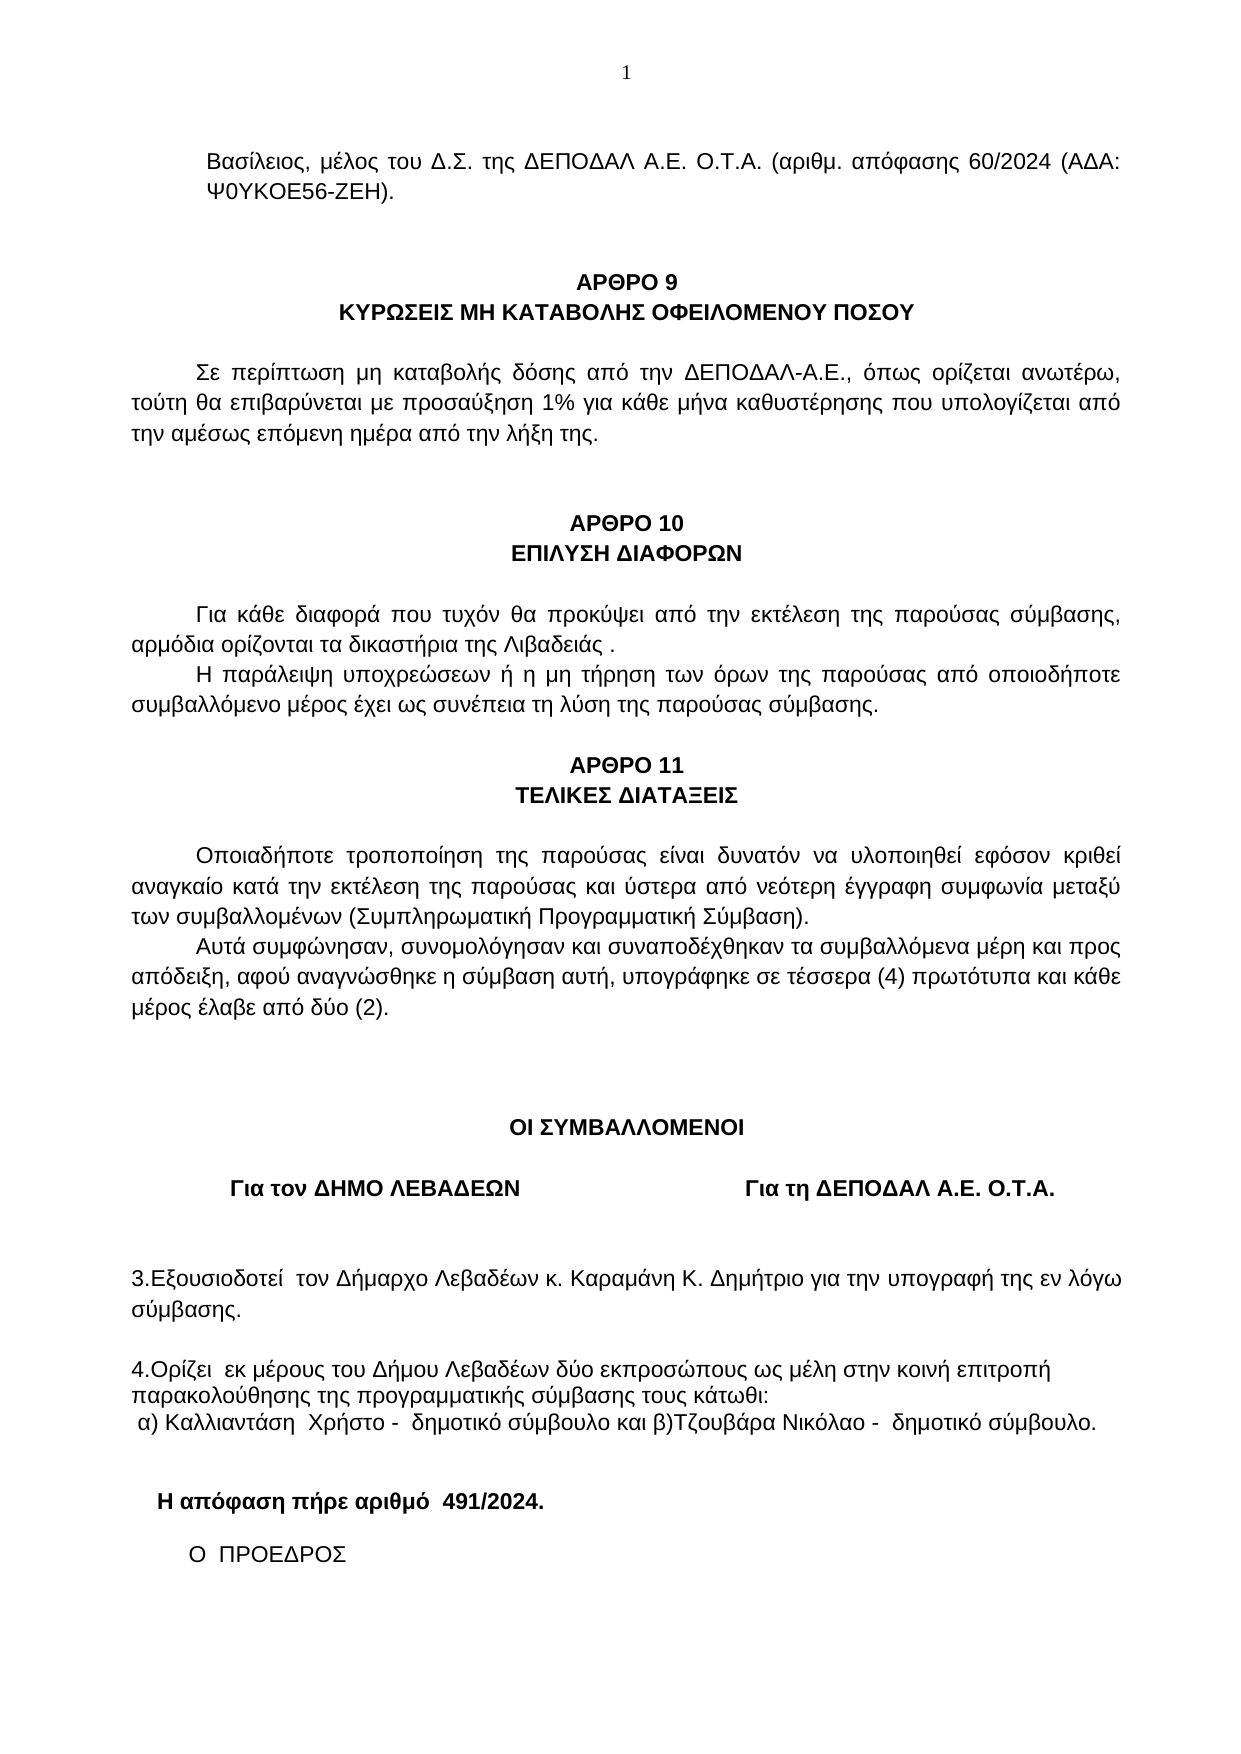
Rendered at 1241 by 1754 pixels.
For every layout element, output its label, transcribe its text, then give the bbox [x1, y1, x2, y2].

text Ο ΠΡΟΕΔΡΟΣ [86, 1541, 1122, 1567]
text ΑΡΘΡΟ 10 [131, 510, 1122, 537]
text Για τον ΔΗΜΟ ΛΕΒΑΔΕΩΝ Για τη ΔΕΠΟΔΑΛ Α.Ε. Ο.Τ.Α. [131, 1175, 1122, 1201]
text ΤΕΛΙΚΕΣ ΔΙΑΤΑΞΕΙΣ [131, 782, 1122, 808]
text ΚΥΡΩΣΕΙΣ ΜΗ ΚΑΤΑΒΟΛΗΣ ΟΦΕΙΛΟΜΕΝΟΥ ΠΟΣΟΥ [131, 299, 1122, 325]
text ΑΡΘΡΟ 9 [131, 268, 1122, 295]
text Οποιαδήποτε τροποποίηση της παρούσας είναι δυνατόν να υλοποιηθεί εφόσον κριθεί αναγκαίο κατά την εκτέλεση της παρούσας και ύστερα από νεότερη έγγραφη συμφωνία μεταξύ των συμβαλλομένων (Συμπληρωματική Προγραμματική Σύμβαση). [131, 842, 1122, 929]
text α) Καλλιαντάση Χρήστο - δημοτικό σύμβουλο και β)Τζουβάρα Νικόλαο - δημοτικό σύμβουλο. [131, 1409, 1122, 1435]
text Σε περίπτωση μη καταβολής δόσης από την ΔΕΠΟΔΑΛ-Α.Ε., όπως ορίζεται ανωτέρω, τούτη θα επιβαρύνεται με προσαύξηση 1% για κάθε μήνα καθυστέρησης που υπολογίζεται από την αμέσως επόμενη ημέρα από την λήξη της. [131, 359, 1122, 446]
text Η απόφαση πήρε αριθμό 491/2024. [131, 1488, 1122, 1514]
text 4.Ορίζει εκ μέρους του Δήμου Λεβαδέων δύο εκπροσώπους ως μέλη στην κοινή επιτροπή παρακολούθησης της προγραμματικής σύμβασης τους κάτωθι: [131, 1356, 1122, 1409]
text ΑΡΘΡΟ 11 [131, 752, 1122, 778]
text Για κάθε διαφορά που τυχόν θα προκύψει από την εκτέλεση της παρούσας σύμβασης, αρμόδια ορίζονται τα δικαστήρια της Λιβαδειάς . [131, 601, 1122, 657]
text Η παράλειψη υποχρεώσεων ή η μη τήρηση των όρων της παρούσας από οποιοδήποτε συμβαλλόμενο μέρος έχει ως συνέπεια τη λύση της παρούσας σύμβασης. [131, 661, 1122, 718]
text ΕΠΙΛΥΣΗ ΔΙΑΦΟΡΩΝ [131, 540, 1122, 567]
text ΟΙ ΣΥΜΒΑΛΛΟΜΕΝΟΙ [131, 1114, 1122, 1141]
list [169, 148, 1122, 204]
text Αυτά συμφώνησαν, συνομολόγησαν και συναποδέχθηκαν τα συμβαλλόμενα μέρη και προς απόδειξη, αφού αναγνώσθηκε η σύμβαση αυτή, υπογράφηκε σε τέσσερα (4) πρωτότυπα και κάθε μέρος έλαβε από δύο (2). [131, 933, 1122, 1020]
text 3.Εξουσιοδοτεί τον Δήμαρχο Λεβαδέων κ. Καραμάνη Κ. Δημήτριο για την υπογραφή της εν λόγω σύμβασης. [131, 1265, 1122, 1322]
